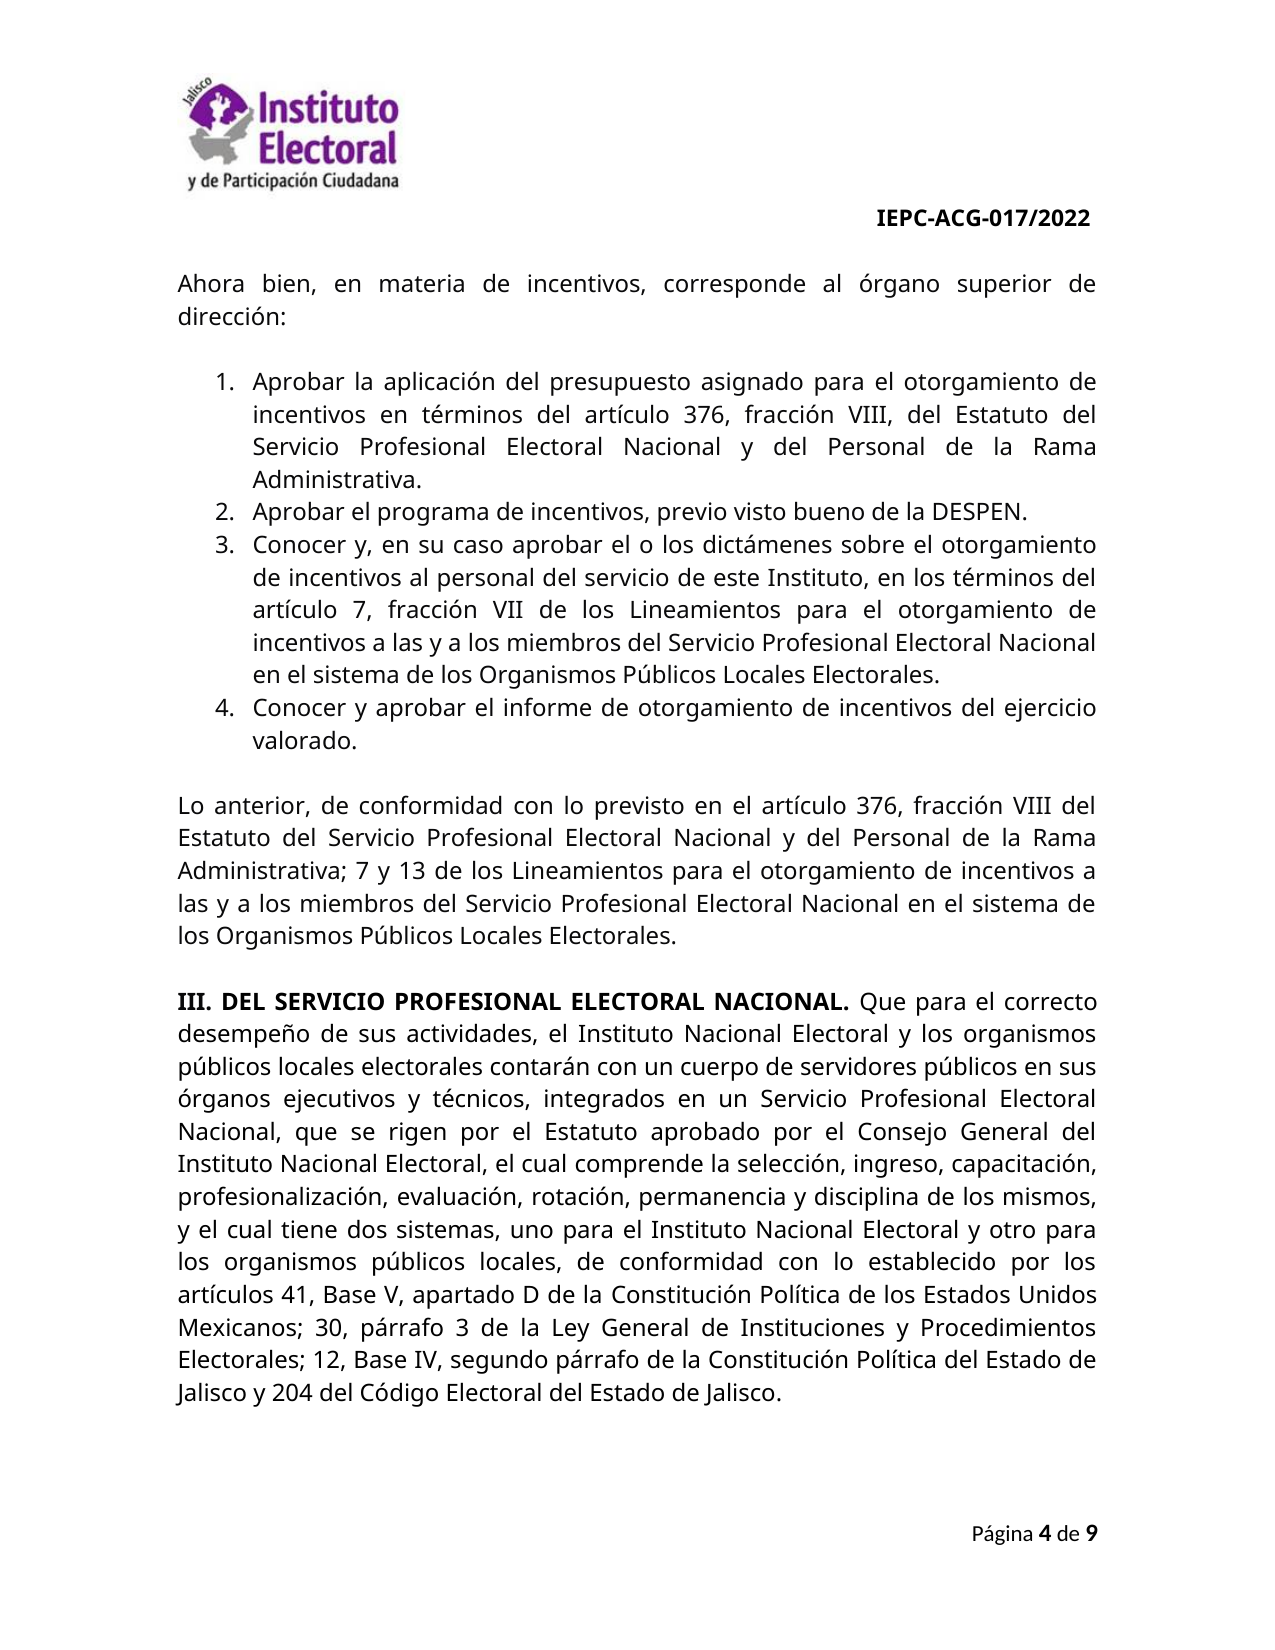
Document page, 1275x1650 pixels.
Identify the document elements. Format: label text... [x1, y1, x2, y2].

text Ahora bien, en materia de incentivos, corresponde al órgano superior de dirección: [177, 267, 1098, 332]
list Aprobar el programa de incentivos, previo visto bueno de la DESPEN. [215, 495, 1098, 528]
list Conocer y aprobar el informe de otorgamiento de incentivos del ejercicio valorado. [215, 691, 1098, 756]
text III. DEL SERVICIO PROFESIONAL ELECTORAL NACIONAL. Que para el correcto desempeño de sus actividades, el Instituto Nacional Electoral y los organismos públicos locales electorales contarán con un cuerpo de servidores públicos en sus órganos ejecutivos y técnicos, integrados en un Servicio Profesional Electoral Nacional, que se rigen por el Estatuto aprobado por el Consejo General del Instituto Nacional Electoral, el cual comprende la selección, ingreso, capacitación, profesionalización, evaluación, rotación, permanencia y disciplina de los mismos, y el cual tiene dos sistemas, uno para el Instituto Nacional Electoral y otro para los organismos públicos locales, de conformidad con lo establecido por los artículos 41, Base V, apartado D de la Constitución Política de los Estados Unidos Mexicanos; 30, párrafo 3 de la Ley General de Instituciones y Procedimientos Electorales; 12, Base IV, segundo párrafo de la Constitución Política del Estado de Jalisco y 204 del Código Electoral del Estado de Jalisco. [177, 984, 1098, 1408]
list Aprobar la aplicación del presupuesto asignado para el otorgamiento de incentivos en términos del artículo 376, fracción VIII, del Estatuto del Servicio Profesional Electoral Nacional y del Personal de la Rama Administrativa. [215, 365, 1098, 495]
text Lo anterior, de conformidad con lo previsto en el artículo 376, fracción VIII del Estatuto del Servicio Profesional Electoral Nacional y del Personal de la Rama Administrativa; 7 y 13 de los Lineamientos para el otorgamiento de incentivos a las y a los miembros del Servicio Profesional Electoral Nacional en el sistema de los Organismos Públicos Locales Electorales. [177, 789, 1098, 952]
list Conocer y, en su caso aprobar el o los dictámenes sobre el otorgamiento de incentivos al personal del servicio de este Instituto, en los términos del artículo 7, fracción VII de los Lineamientos para el otorgamiento de incentivos a las y a los miembros del Servicio Profesional Electoral Nacional en el sistema de los Organismos Públicos Locales Electorales. [215, 528, 1098, 691]
picture [177, 73, 406, 202]
